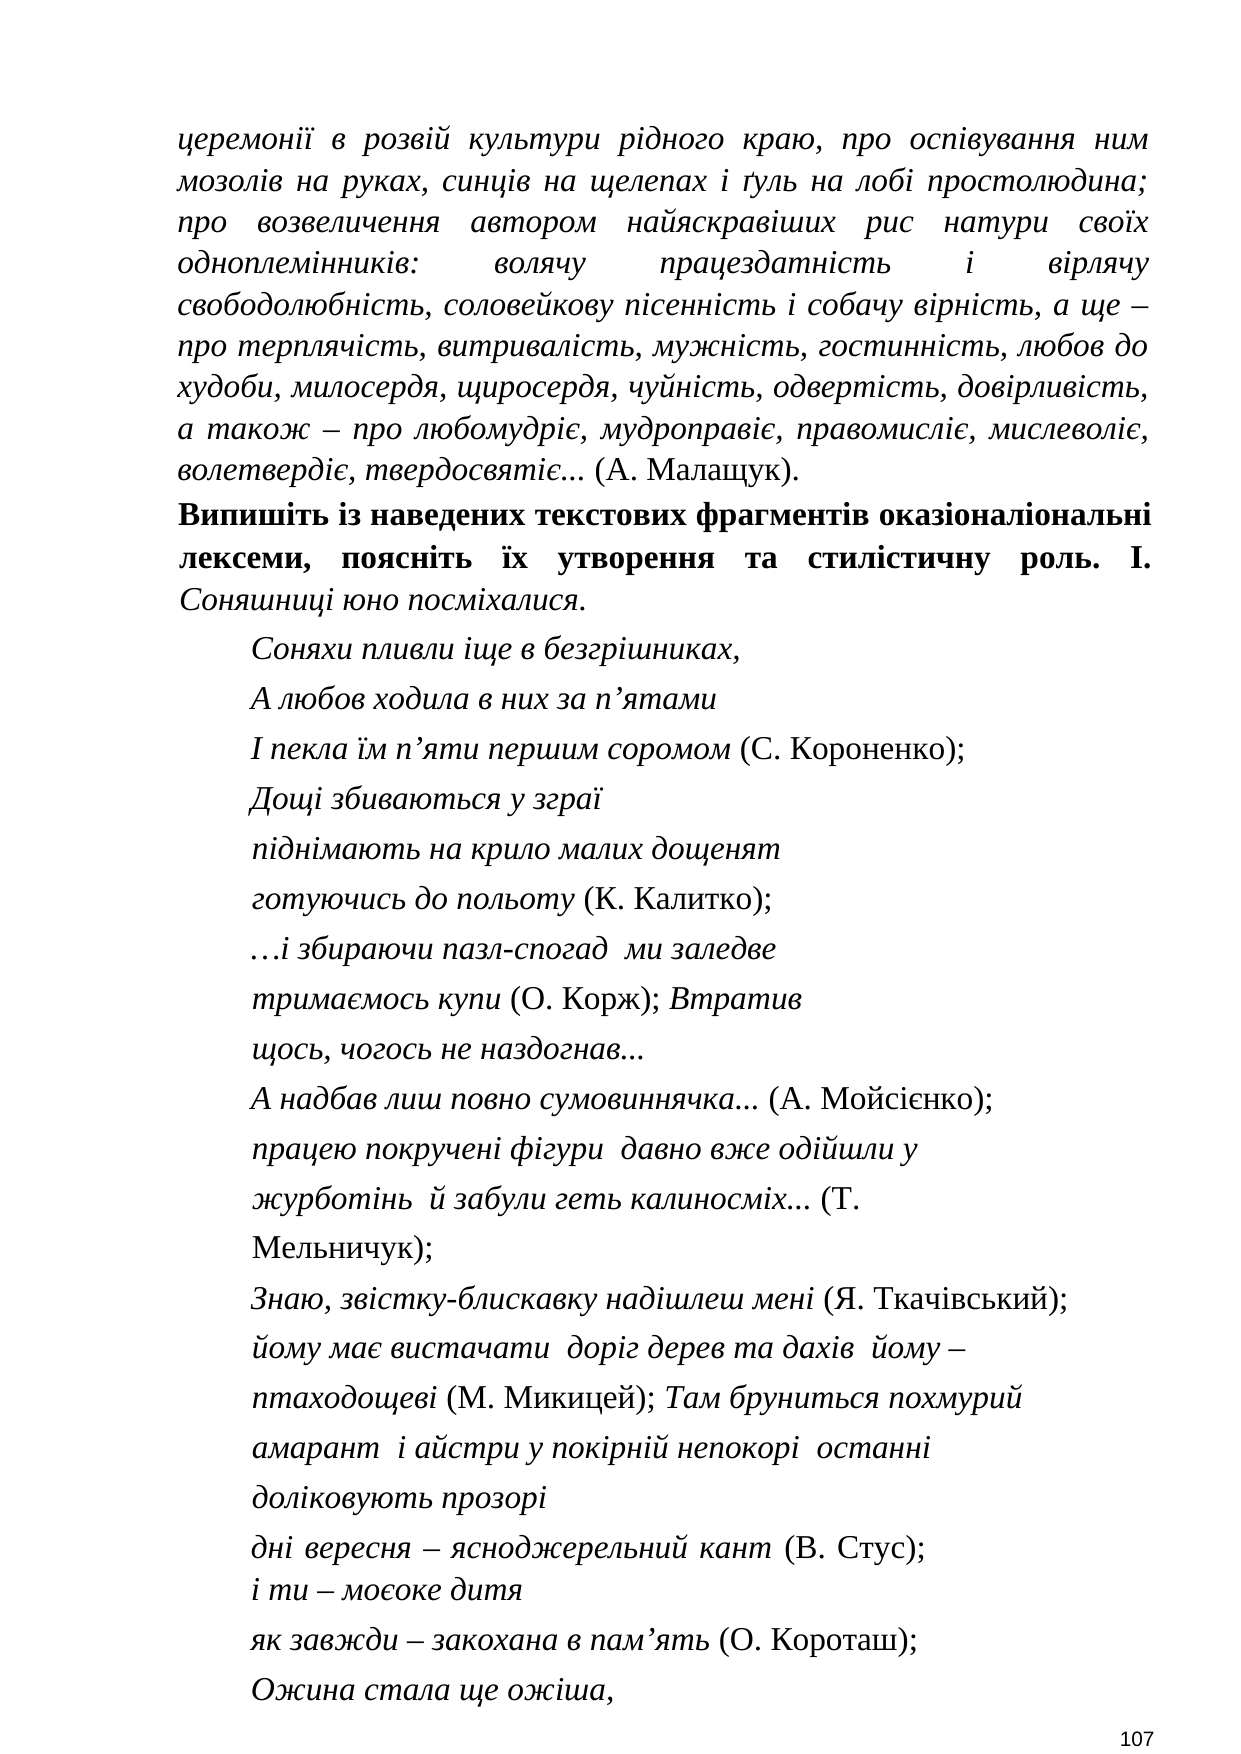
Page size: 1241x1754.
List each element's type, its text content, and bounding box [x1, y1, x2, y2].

text …і збираючи пазл-спогад ми заледве тримаємось купи (О. Корж); Втратив щось, чогось не наздогнав... [251, 928, 820, 1066]
text Соняхи пливли іще в безгрішниках, [251, 628, 1153, 667]
text дні вересня – ясноджерельний кант (В. Стус); і ти – моєоке дитя [251, 1527, 926, 1607]
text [177, 119, 1153, 488]
text як завжди – закохана в пам’ять (О. Короташ); [251, 1619, 1153, 1657]
text Дощі збиваються у зграї піднімають на крило малих дощенят готуючись до польоту (К. Калитко); [251, 778, 788, 916]
text Випишіть із наведених текстових фрагментів оказіоналіональні лексеми, поясніть їх утворення та стилістичну роль. І. Соняшниці юно посміхалися. [178, 494, 1152, 618]
text А надбав лиш повно сумовиннячка... (А. Мойсієнко); працею покручені фігури давно вже одійшли у журботінь й забули геть калиносміх... (Т. Мельничук); [251, 1078, 994, 1266]
text І пекла їм п’яти першим соромом (С. Короненко); [251, 728, 1153, 767]
text Знаю, звістку-блискавку надішлеш мені (Я. Ткачівський); йому має вистачати доріг дерев та дахів йому – птаходощеві (М. Микицей); Там бруниться похмурий амарант і айстри у покірній непокорі останні доліковують прозорі [251, 1278, 1069, 1516]
text Ожина стала ще ожіша, [251, 1669, 1153, 1707]
text А любов ходила в них за п’ятами [251, 678, 1153, 717]
